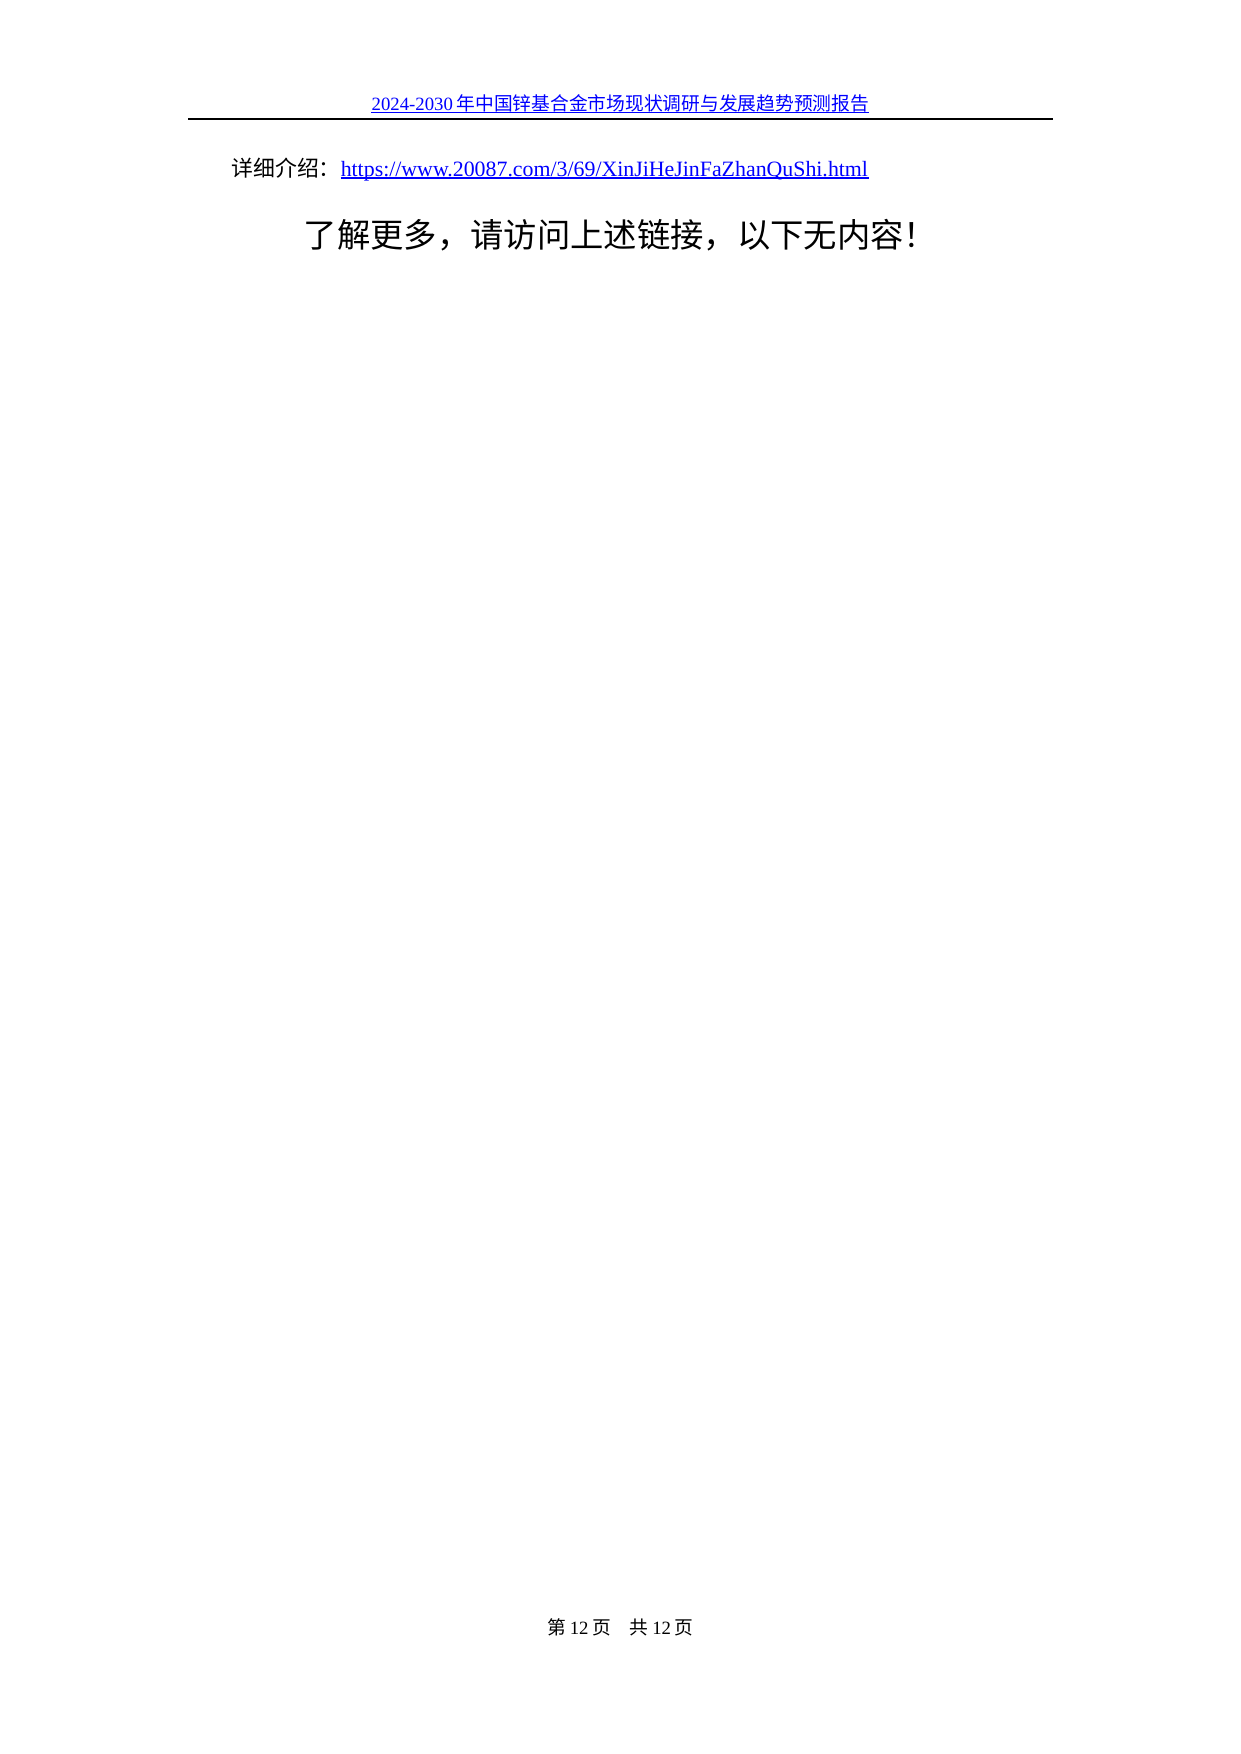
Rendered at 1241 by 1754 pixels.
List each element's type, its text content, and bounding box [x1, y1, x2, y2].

title 了解更多，请访问上述链接，以下无内容！ [187, 200, 1053, 265]
text 详细介绍：https://www.20087.com/3/69/XinJiHeJinFaZhanQuShi.html [187, 150, 1053, 183]
